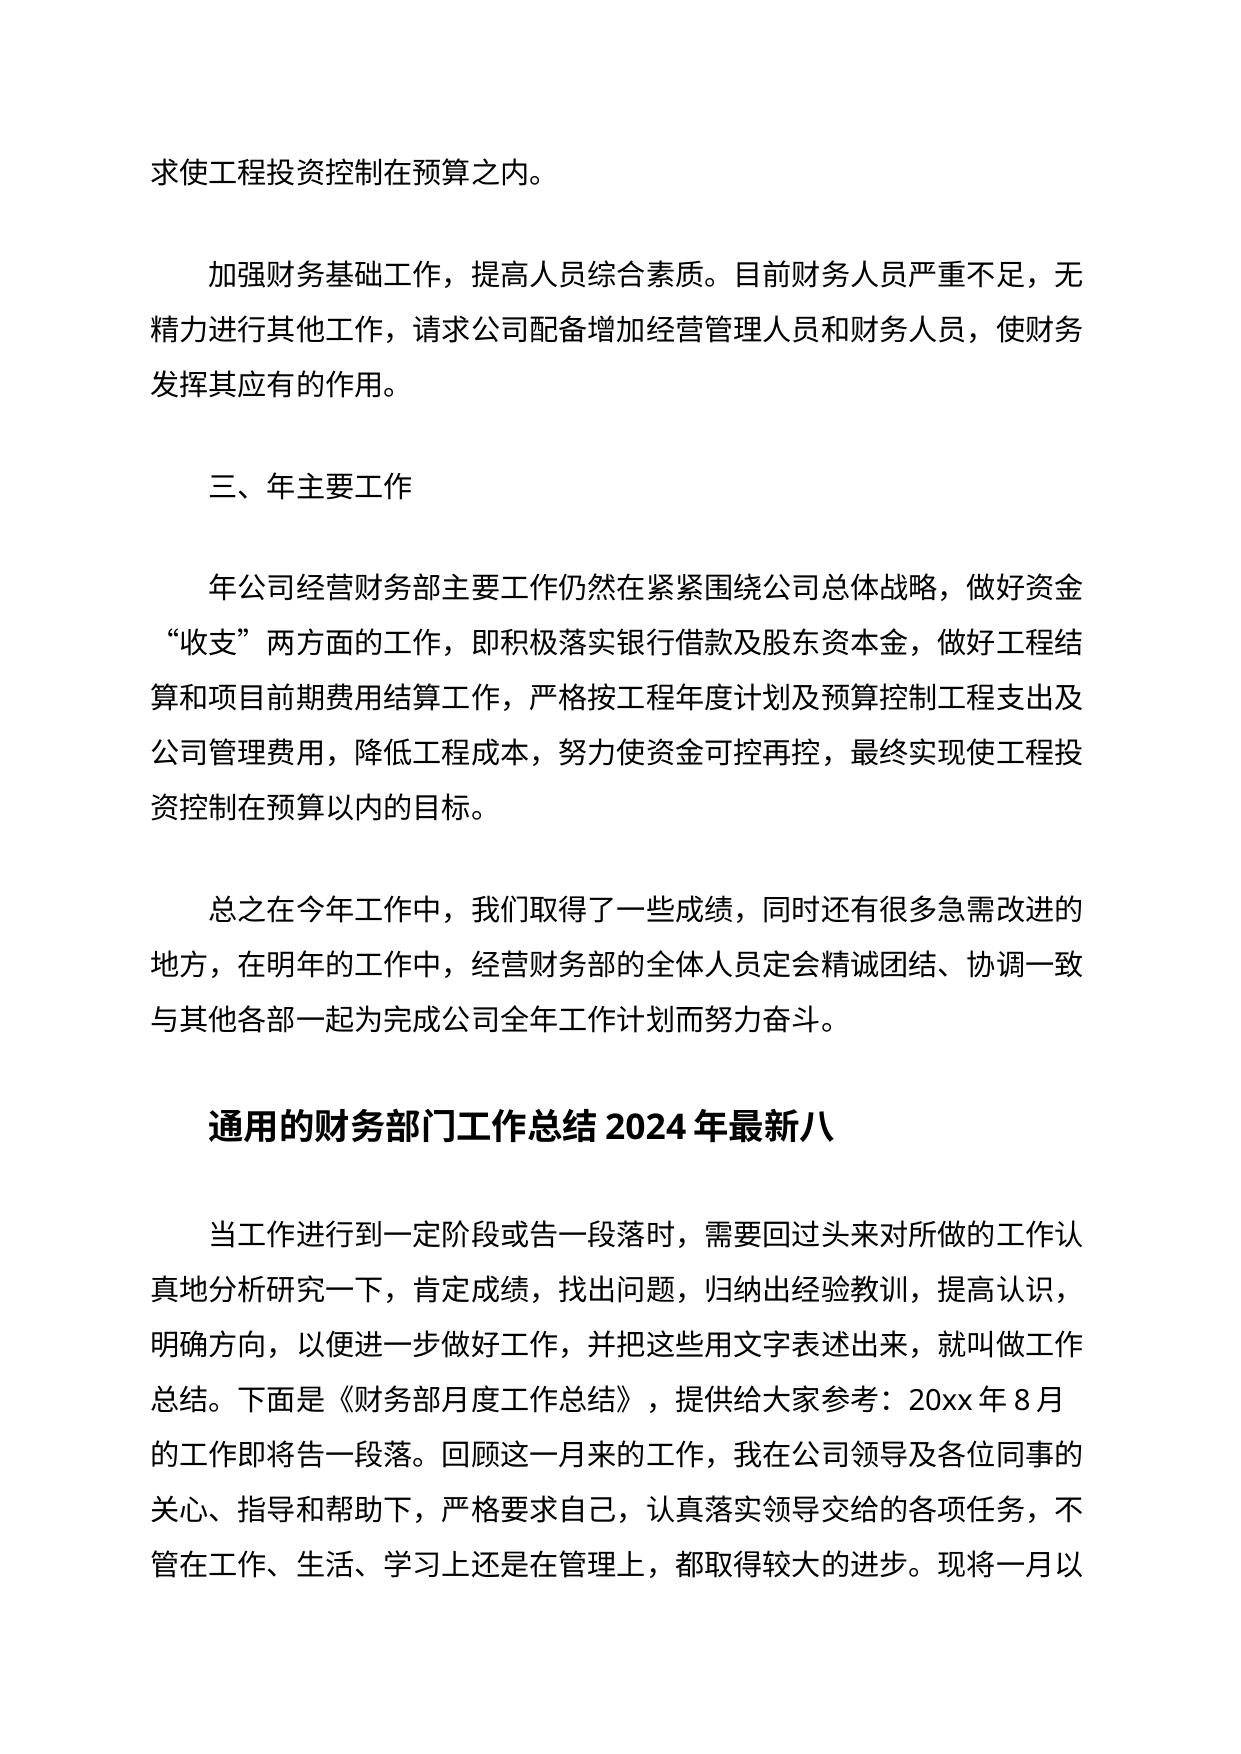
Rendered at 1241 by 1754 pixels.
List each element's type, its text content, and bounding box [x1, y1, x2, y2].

text 加强财务基础工作，提高人员综合素质。目前财务人员严重不足，无精力进行其他工作，请求公司配备增加经营管理人员和财务人员，使财务发挥其应有的作用。 [150, 252, 1090, 404]
text 通用的财务部门工作总结2024年最新八 [150, 1098, 1090, 1149]
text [150, 150, 1090, 192]
text 总之在今年工作中，我们取得了一些成绩，同时还有很多急需改进的地方，在明年的工作中，经营财务部的全体人员定会精诚团结、协调一致与其他各部一起为完成公司全年工作计划而努力奋斗。 [150, 886, 1090, 1038]
text 三、年主要工作 [150, 463, 1090, 506]
text 年公司经营财务部主要工作仍然在紧紧围绕公司总体战略，做好资金“收支”两方面的工作，即积极落实银行借款及股东资本金，做好工程结算和项目前期费用结算工作，严格按工程年度计划及预算控制工程支出及公司管理费用，降低工程成本，努力使资金可控再控，最终实现使工程投资控制在预算以内的目标。 [150, 565, 1090, 827]
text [150, 1212, 1090, 1583]
